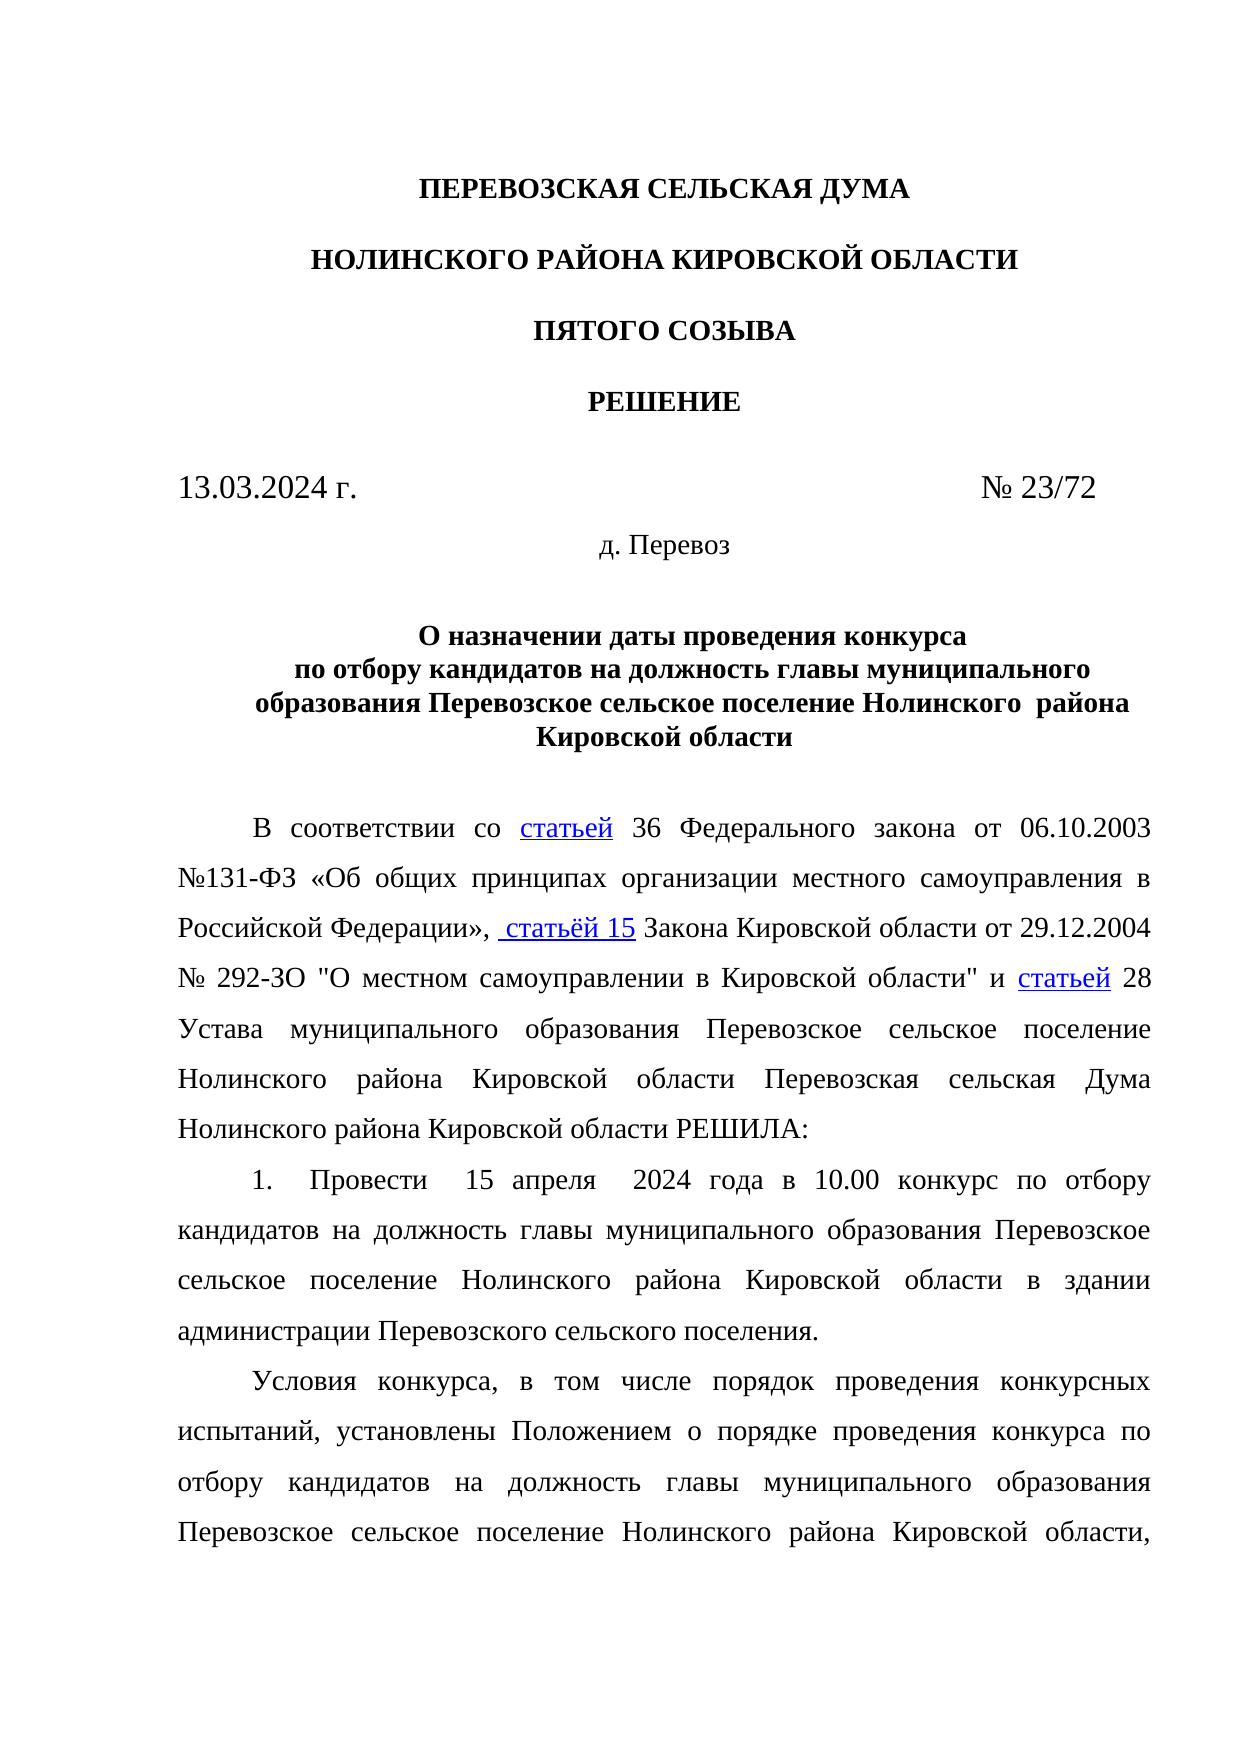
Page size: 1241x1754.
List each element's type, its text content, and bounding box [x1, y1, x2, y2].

subtitle В соответствии со статьей 36 Федерального закона от 06.10.2003 №131-ФЗ «Об общих принципах организации местного самоуправления в Российской Федерации», статьёй 15 Закона Кировской области от 29.12.2004 № 292-ЗО "О местном самоуправлении в Кировской области" и статьей 28 Устава муниципального образования Перевозское сельское поселение Нолинского района Кировской области Перевозская сельская Дума Нолинского района Кировской области РЕШИЛА: [177, 810, 1152, 1145]
text НОЛИНСКОГО РАЙОНА КИРОВСКОЙ ОБЛАСТИ [177, 242, 1152, 276]
text образования Перевозское сельское поселение Нолинского района [177, 685, 1152, 719]
text д. Перевоз [177, 527, 1152, 561]
text 13.03.2024 г. № 23/72 [177, 468, 1152, 506]
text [177, 1363, 1152, 1548]
text по отбору кандидатов на должность главы муниципального [177, 652, 1152, 685]
text РЕШЕНИЕ [177, 384, 1152, 418]
text ПЕРЕВОЗСКАЯ СЕЛЬСКАЯ ДУМА [177, 171, 1152, 205]
text О назначении даты проведения конкурса [177, 618, 1152, 652]
text ПЯТОГО СОЗЫВА [177, 313, 1152, 347]
text Кировской области [177, 719, 1152, 752]
text 1. Провести 15 апреля 2024 года в 10.00 конкурс по отбору кандидатов на должность главы муниципального образования Перевозское сельское поселение Нолинского района Кировской области в здании администрации Перевозского сельского поселения. [177, 1162, 1152, 1346]
